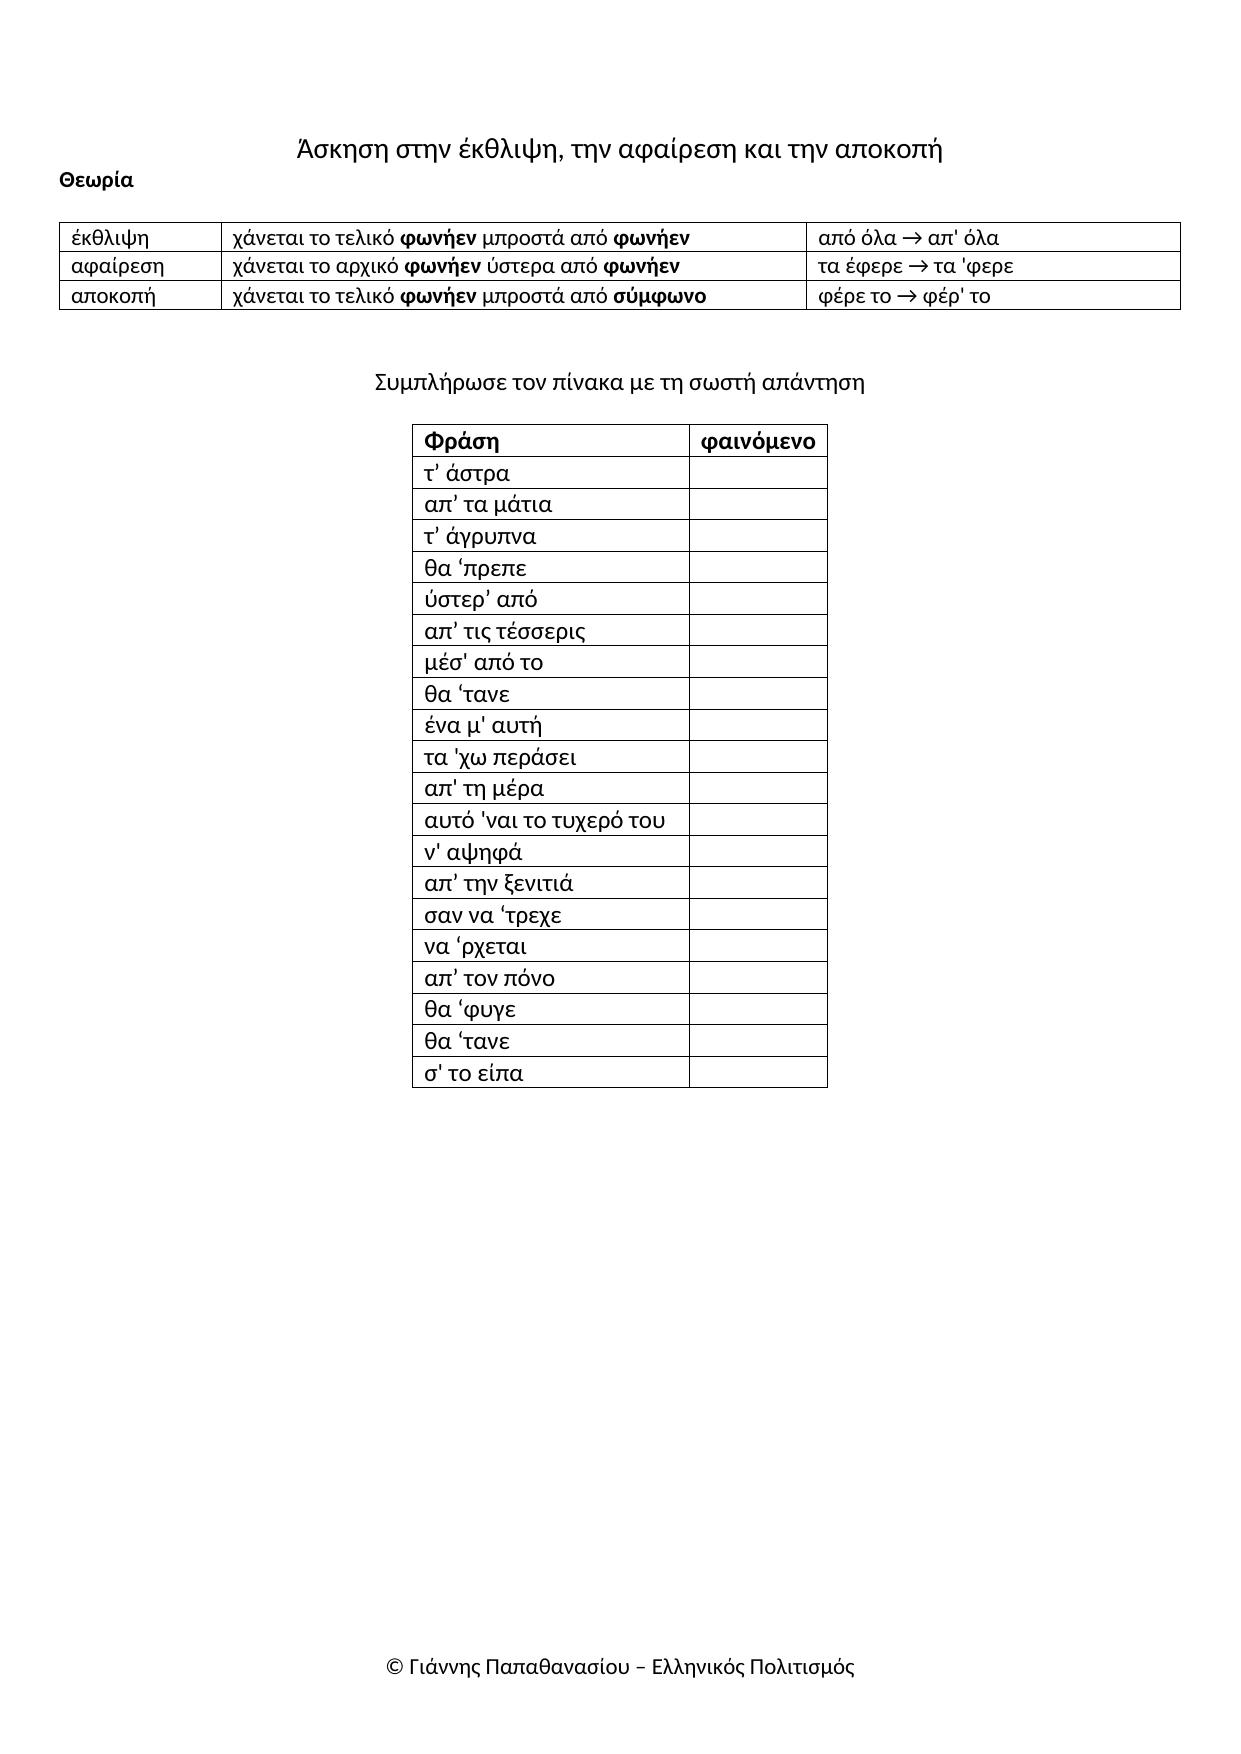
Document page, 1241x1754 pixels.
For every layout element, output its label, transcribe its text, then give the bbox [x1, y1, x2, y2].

table_cell [690, 867, 827, 898]
table_cell τ’ άστρα [413, 457, 689, 487]
text Θεωρία [59, 166, 1181, 193]
table_cell [690, 520, 827, 551]
table_cell [690, 741, 827, 772]
table_cell χάνεται το τελικό φωνήεν μπροστά από σύμφωνο [222, 281, 806, 309]
table_cell [690, 678, 827, 708]
table_cell απ’ τον πόνο [413, 962, 689, 992]
table_cell [690, 710, 827, 740]
table_cell ν' αψηφά [413, 836, 689, 866]
table_cell απ' τη μέρα [413, 773, 689, 803]
table_cell [690, 646, 827, 677]
table_cell [690, 583, 827, 614]
table_cell [690, 899, 827, 929]
table_cell αυτό 'ναι το τυχερό του [413, 804, 689, 835]
table_cell απ’ τα μάτια [413, 489, 689, 519]
table_cell μέσ' από το [413, 646, 689, 677]
table_cell τα έφερε → τα 'φερε [807, 252, 1180, 280]
table_cell [690, 836, 827, 866]
table_header από όλα → απ' όλα [807, 223, 1180, 251]
table_cell να ‘ρχεται [413, 930, 689, 961]
table_cell σαν να ‘τρεχε [413, 899, 689, 929]
table_cell θα ‘φυγε [413, 994, 689, 1024]
table_cell [690, 962, 827, 992]
table_cell θα ‘τανε [413, 1025, 689, 1056]
table_cell χάνεται το αρχικό φωνήεν ύστερα από φωνήεν [222, 252, 806, 280]
table_cell [690, 615, 827, 645]
table_cell [690, 552, 827, 582]
table_header έκθλιψη [60, 223, 221, 251]
text Άσκηση στην έκθλιψη, την αφαίρεση και την αποκοπή [59, 130, 1181, 166]
table_cell θα ‘πρεπε [413, 552, 689, 582]
table_cell [690, 930, 827, 961]
table_header φαινόμενο [690, 425, 827, 456]
table_cell αποκοπή [60, 281, 221, 309]
table_cell θα ‘τανε [413, 678, 689, 708]
table_cell [690, 1025, 827, 1056]
table_cell [690, 1057, 827, 1087]
table_cell [690, 773, 827, 803]
table_cell ένα μ' αυτή [413, 710, 689, 740]
table_cell [690, 804, 827, 835]
table_header Φράση [413, 425, 689, 456]
text Συμπλήρωσε τον πίνακα με τη σωστή απάντηση [59, 366, 1181, 396]
table_cell απ’ την ξενιτιά [413, 867, 689, 898]
table_cell φέρε το → φέρ' το [807, 281, 1180, 309]
table_cell απ’ τις τέσσερις [413, 615, 689, 645]
table_cell σ' το είπα [413, 1057, 689, 1087]
table_cell ύστερ’ από [413, 583, 689, 614]
table_cell τ’ άγρυπνα [413, 520, 689, 551]
table_cell τα 'χω περάσει [413, 741, 689, 772]
table_cell [690, 457, 827, 487]
table_cell αφαίρεση [60, 252, 221, 280]
table_cell [690, 994, 827, 1024]
table_cell [690, 489, 827, 519]
table_header χάνεται το τελικό φωνήεν μπροστά από φωνήεν [222, 223, 806, 251]
